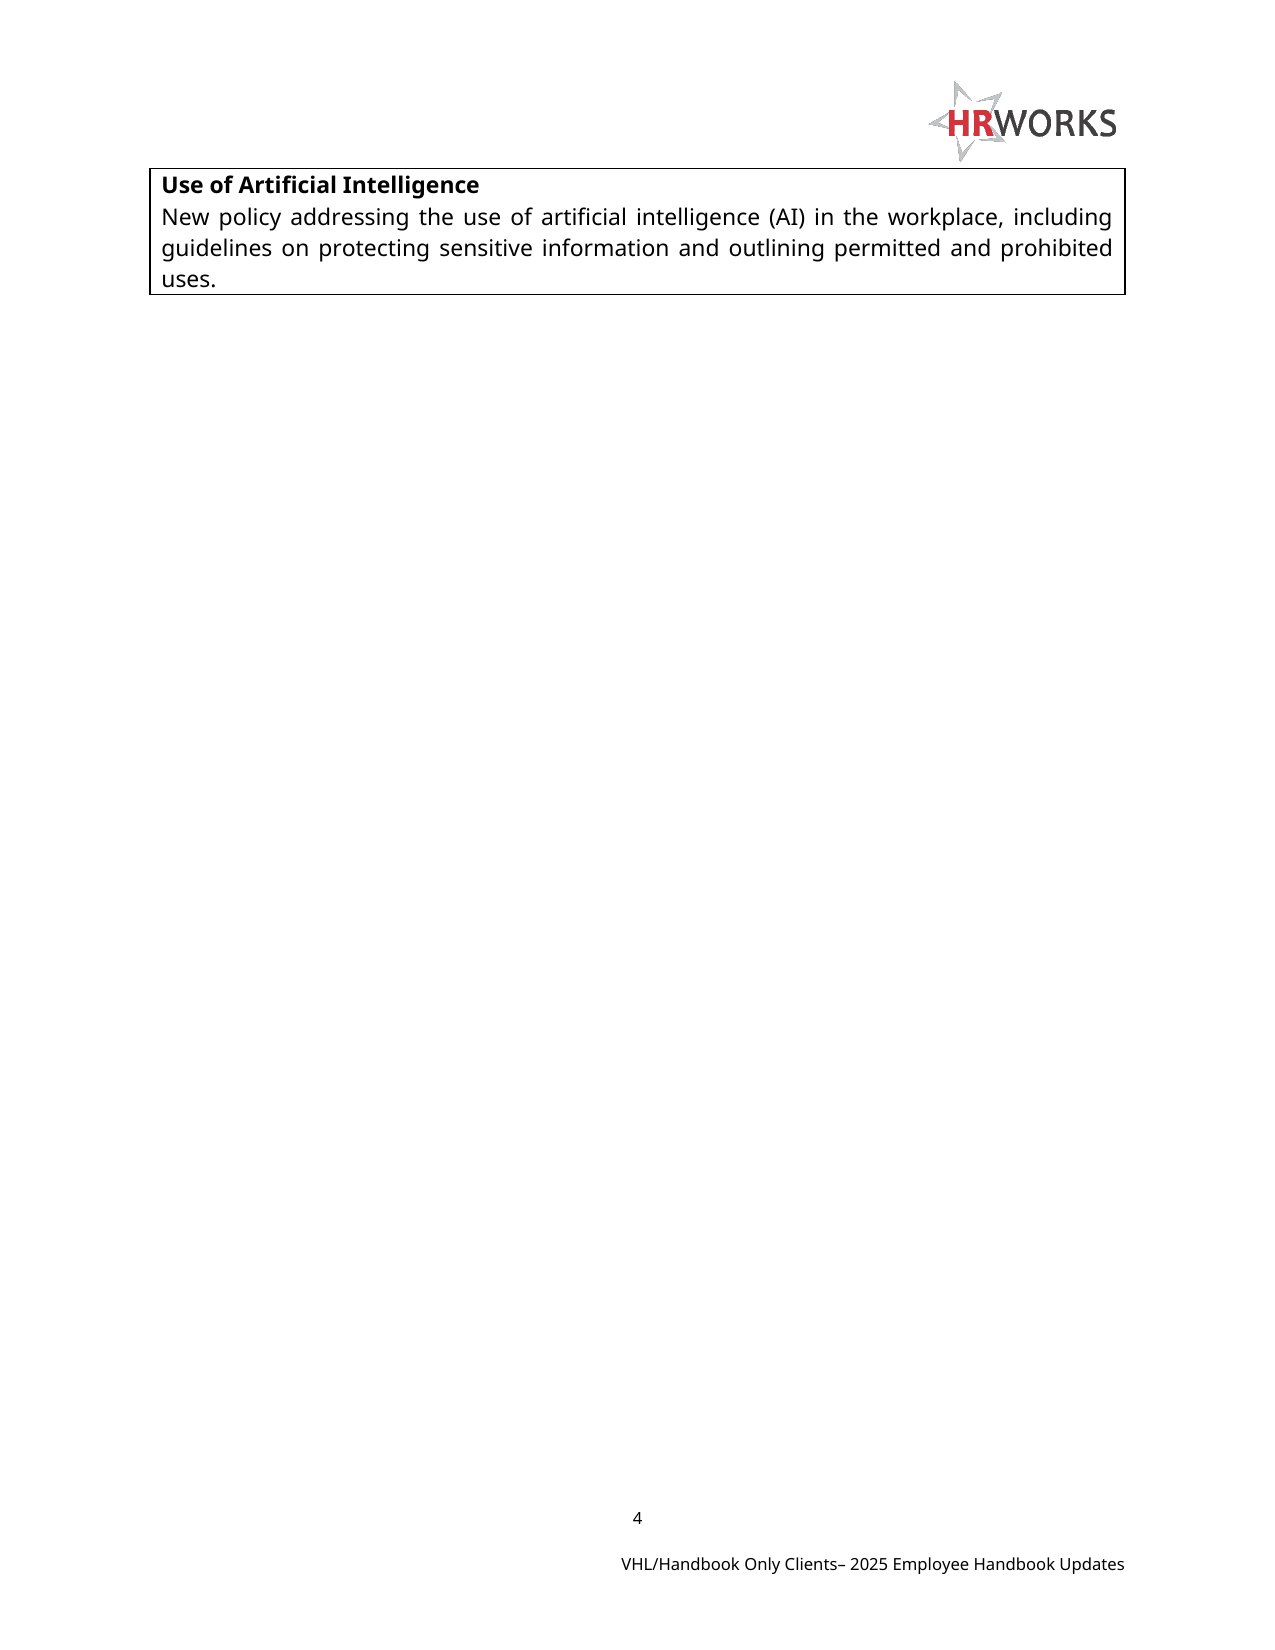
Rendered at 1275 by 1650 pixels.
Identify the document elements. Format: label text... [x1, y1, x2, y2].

picture [922, 75, 1125, 168]
table_header Use of Artificial Intelligence New policy addressing the use of artificial intelligence (AI) in the workplace, including guidelines on protecting sensitive information and outlining permitted and prohibited uses. [151, 169, 1124, 294]
